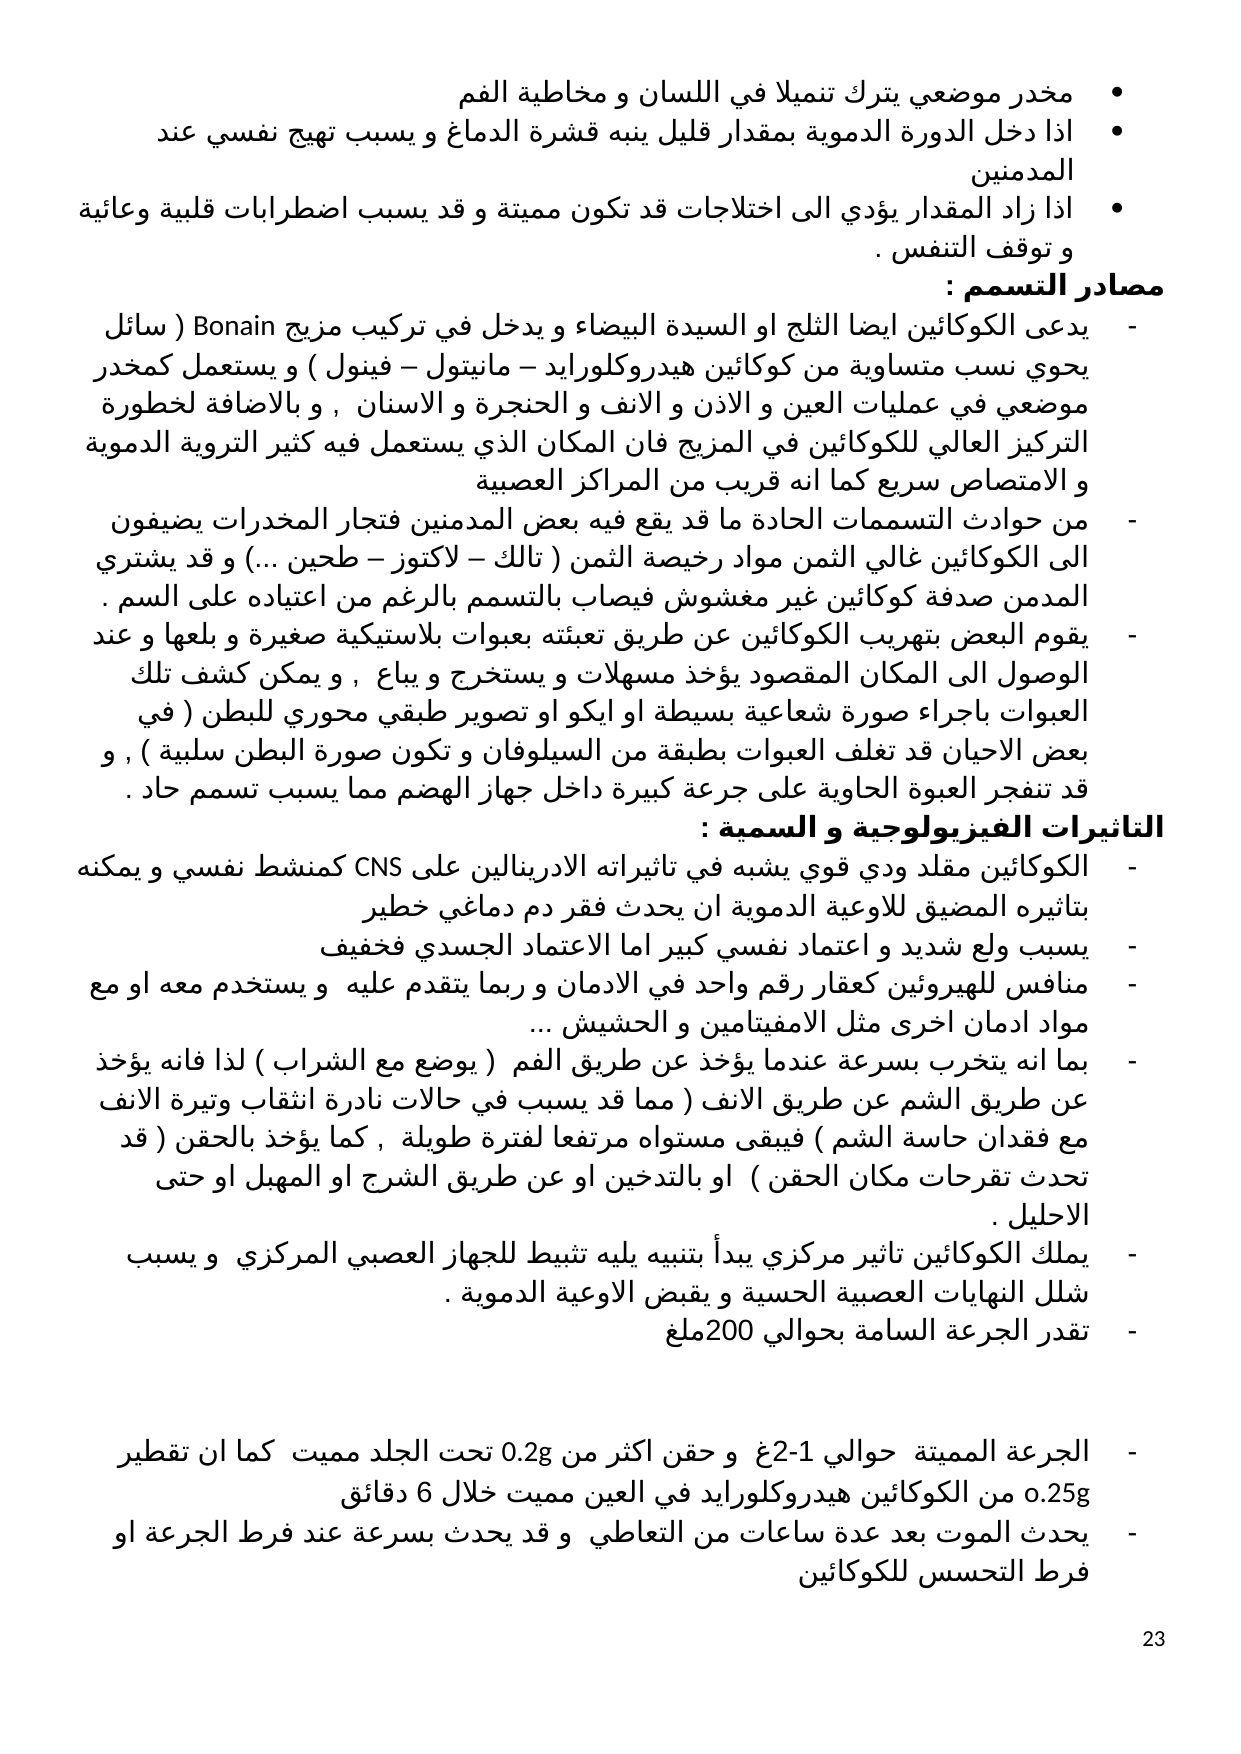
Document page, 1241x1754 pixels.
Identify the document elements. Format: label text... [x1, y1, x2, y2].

list يدعى الكوكائين ايضا الثلج او السيدة البيضاء و يدخل في تركيب مزيج Bonain ( سائل يحوي نسب متساوية من كوكائين هيدروكلورايد – مانيتول – فينول ) و يستعمل كمخدر موضعي في عمليات العين و الاذن و الانف و الحنجرة و الاسنان , و بالاضافة لخطورة التركيز العالي للكوكائين في المزيج فان المكان الذي يستعمل فيه كثير التروية الدموية و الامتصاص سريع كما انه قريب من المراكز العصبية [75, 307, 1128, 497]
list بما انه يتخرب بسرعة عندما يؤخذ عن طريق الفم ( يوضع مع الشراب ) لذا فانه يؤخذ عن طريق الشم عن طريق الانف ( مما قد يسبب في حالات نادرة انثقاب وتيرة الانف مع فقدان حاسة الشم ) فيبقى مستواه مرتفعا لفترة طويلة , كما يؤخذ بالحقن ( قد تحدث تقرحات مكان الحقن ) او بالتدخين او عن طريق الشرج او المهبل او حتى الاحليل . [75, 1043, 1128, 1231]
text مصادر التسمم : [75, 268, 1165, 302]
list يسبب ولع شديد و اعتماد نفسي كبير اما الاعتماد الجسدي فخفيف [75, 928, 1128, 961]
list من حوادث التسممات الحادة ما قد يقع فيه بعض المدمنين فتجار المخدرات يضيفون الى الكوكائين غالي الثمن مواد رخيصة الثمن ( تالك – لاكتوز – طحين ...) و قد يشتري المدمن صدفة كوكائين غير مغشوش فيصاب بالتسمم بالرغم من اعتياده على السم . [75, 502, 1128, 612]
list تقدر الجرعة السامة بحوالي 200ملغ [75, 1313, 1128, 1347]
list منافس للهيروئين كعقار رقم واحد في الادمان و ربما يتقدم عليه و يستخدم معه او مع مواد ادمان اخرى مثل الامفيتامين و الحشيش ... [75, 966, 1128, 1038]
text التاثيرات الفيزيولوجية و السمية : [75, 810, 1165, 843]
list يقوم البعض بتهريب الكوكائين عن طريق تعبئته بعبوات بلاستيكية صغيرة و بلعها و عند الوصول الى المكان المقصود يؤخذ مسهلات و يستخرج و يباع , و يمكن كشف تلك العبوات باجراء صورة شعاعية بسيطة او ايكو او تصوير طبقي محوري للبطن ( في بعض الاحيان قد تغلف العبوات بطبقة من السيلوفان و تكون صورة البطن سلبية ) , و قد تنفجر العبوة الحاوية على جرعة كبيرة داخل جهاز الهضم مما يسبب تسمم حاد . [75, 617, 1128, 805]
list يحدث الموت بعد عدة ساعات من التعاطي و قد يحدث بسرعة عند فرط الجرعة او فرط التحسس للكوكائين [75, 1515, 1128, 1587]
list مخدر موضعي يترك تنميلا في اللسان و مخاطية الفم [75, 75, 1112, 109]
list الكوكائين مقلد ودي قوي يشبه في تاثيراته الادرينالين على CNS كمنشط نفسي و يمكنه بتاثيره المضيق للاوعية الدموية ان يحدث فقر دم دماغي خطير [75, 848, 1128, 923]
list اذا زاد المقدار يؤدي الى اختلاجات قد تكون مميتة و قد يسبب اضطرابات قلبية وعائية و توقف التنفس . [75, 191, 1112, 263]
list يملك الكوكائين تاثير مركزي يبدأ بتنبيه يليه تثبيط للجهاز العصبي المركزي و يسبب شلل النهايات العصبية الحسية و يقبض الاوعية الدموية . [75, 1236, 1128, 1308]
list الجرعة المميتة حوالي 1-2غ و حقن اكثر من 0.2g تحت الجلد مميت كما ان تقطير o.25g من الكوكائين هيدروكلورايد في العين مميت خلال 6 دقائق [75, 1433, 1128, 1510]
list اذا دخل الدورة الدموية بمقدار قليل ينبه قشرة الدماغ و يسبب تهيج نفسي عند المدمنين [75, 114, 1112, 186]
